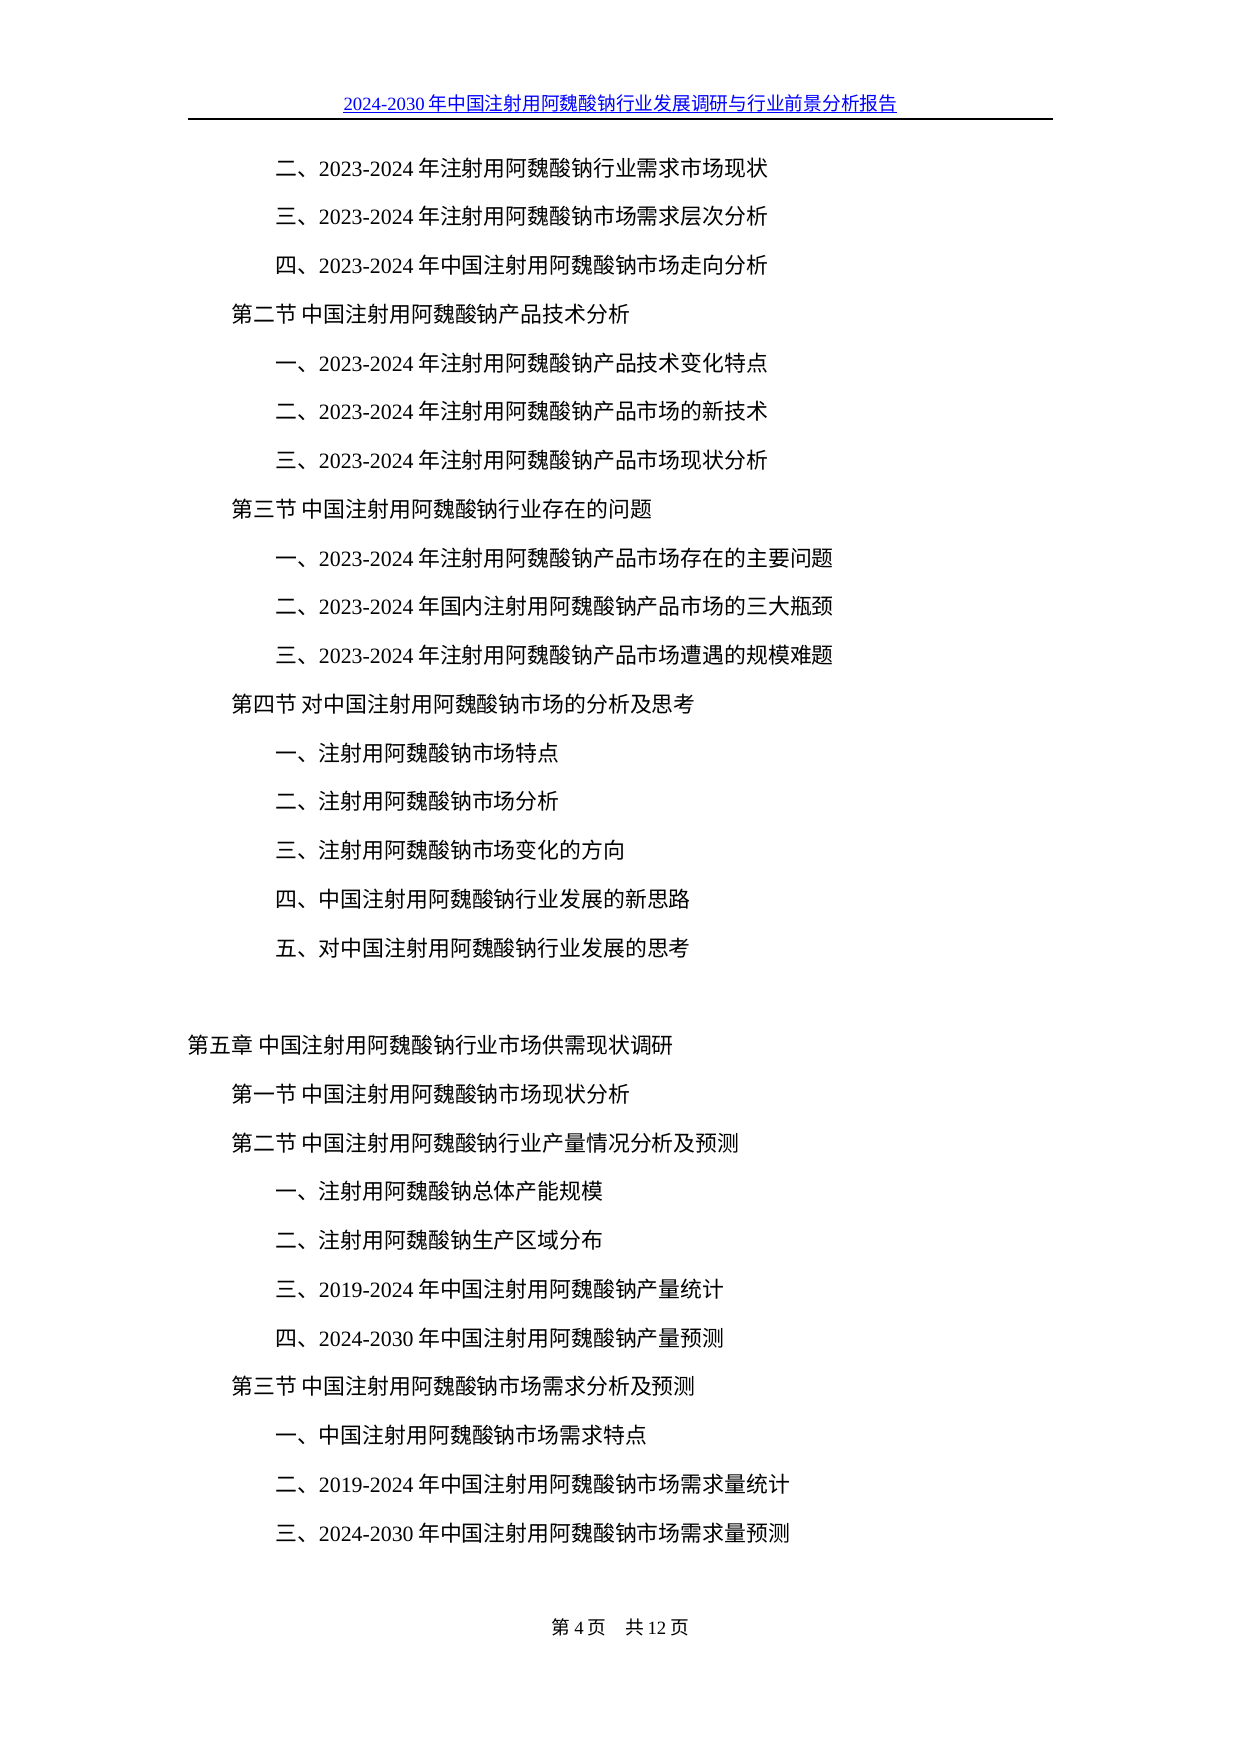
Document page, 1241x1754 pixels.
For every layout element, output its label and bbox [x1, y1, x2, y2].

text [187, 150, 1053, 1548]
